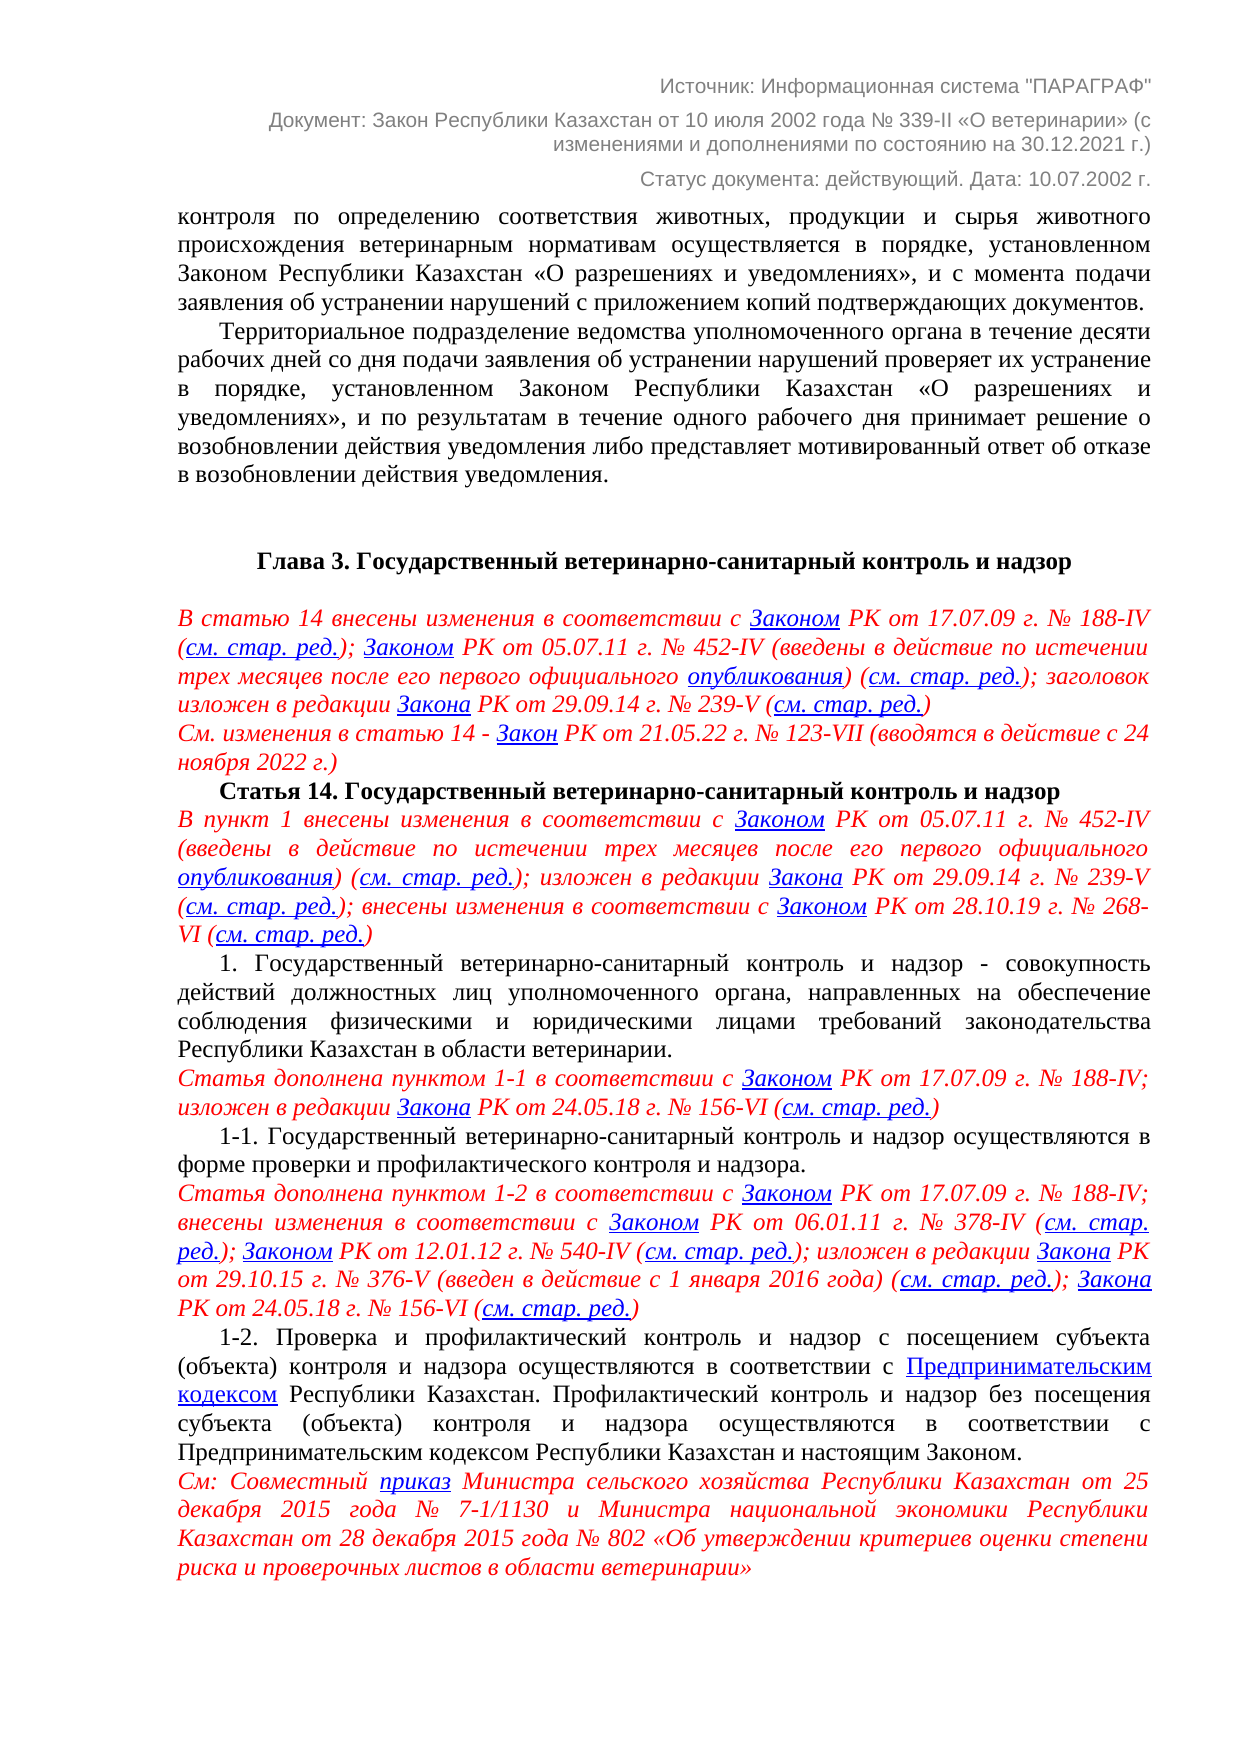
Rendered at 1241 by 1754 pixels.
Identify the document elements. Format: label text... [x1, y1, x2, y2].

text В статью 14 внесены изменения в соответствии с Законом РК от 17.07.09 г. № 188-IV (см. стар. ред.); Законом РК от 05.07.11 г. № 452-IV (введены в действие по истечении трех месяцев после его первого официального опубликования) (см. стар. ред.); заголовок изложен в редакции Закона РК от 29.09.14 г. № 239-V (см. стар. ред.) [177, 603, 1152, 718]
text См. изменения в статью 14 - Закон РК от 21.05.22 г. № 123-VII (вводятся в действие с 24 ноября 2022 г.) [177, 718, 1152, 776]
text В пункт 1 внесены изменения в соответствии с Законом РК от 05.07.11 г. № 452-IV (введены в действие по истечении трех месяцев после его первого официального опубликования) (см. стар. ред.); изложен в редакции Закона РК от 29.09.14 г. № 239-V (см. стар. ред.); внесены изменения в соответствии с Законом РК от 28.10.19 г. № 268-VI (см. стар. ред.) [177, 804, 1152, 948]
text Статья дополнена пунктом 1-2 в соответствии с Законом РК от 17.07.09 г. № 188-IV; внесены изменения в соответствии с 3аконом РК от 06.01.11 г. № 378-IV (см. стар. ред.); Законом РК от 12.01.12 г. № 540-IV (см. стар. ред.); изложен в редакции Закона РК от 29.10.15 г. № 376-V (введен в действие с 1 января 2016 года) (см. стар. ред.); Закона РК от 24.05.18 г. № 156-VI (см. стар. ред.) [177, 1178, 1152, 1322]
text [177, 201, 1152, 316]
text 1. Государственный ветеринарно-санитарный контроль и надзор - совокупность действий должностных лиц уполномоченного органа, направленных на обеспечение соблюдения физическими и юридическими лицами требований законодательства Республики Казахстан в области ветеринарии. [177, 948, 1152, 1063]
text 1-2. Проверка и профилактический контроль и надзор с посещением субъекта (объекта) контроля и надзора осуществляются в соответствии с Предпринимательским кодексом Республики Казахстан. Профилактический контроль и надзор без посещения субъекта (объекта) контроля и надзора осуществляются в соответствии с Предпринимательским кодексом Республики Казахстан и настоящим Законом. [177, 1322, 1152, 1466]
text Статья дополнена пунктом 1-1 в соответствии с Законом РК от 17.07.09 г. № 188-IV; изложен в редакции Закона РК от 24.05.18 г. № 156-VI (см. стар. ред.) [177, 1063, 1152, 1121]
text Глава 3. Государственный ветеринарно-санитарный контроль и надзор [177, 546, 1152, 574]
text См: Совместный приказ Министра сельского хозяйства Республики Казахстан от 25 декабря 2015 года № 7-1/1130 и Министра национальной экономики Республики Казахстан от 28 декабря 2015 года № 802 «Об утверждении критериев оценки степени риска и проверочных листов в области ветеринарии» [177, 1466, 1152, 1581]
text Статья 14. Государственный ветеринарно-санитарный контроль и надзор [219, 776, 1152, 804]
text Территориальное подразделение ведомства уполномоченного органа в течение десяти рабочих дней со дня подачи заявления об устранении нарушений проверяет их устранение в порядке, установленном Законом Республики Казахстан «О разрешениях и уведомлениях», и по результатам в течение одного рабочего дня принимает решение о возобновлении действия уведомления либо представляет мотивированный ответ об отказе в возобновлении действия уведомления. [177, 316, 1152, 488]
text 1-1. Государственный ветеринарно-санитарный контроль и надзор осуществляются в форме проверки и профилактического контроля и надзора. [177, 1121, 1152, 1178]
